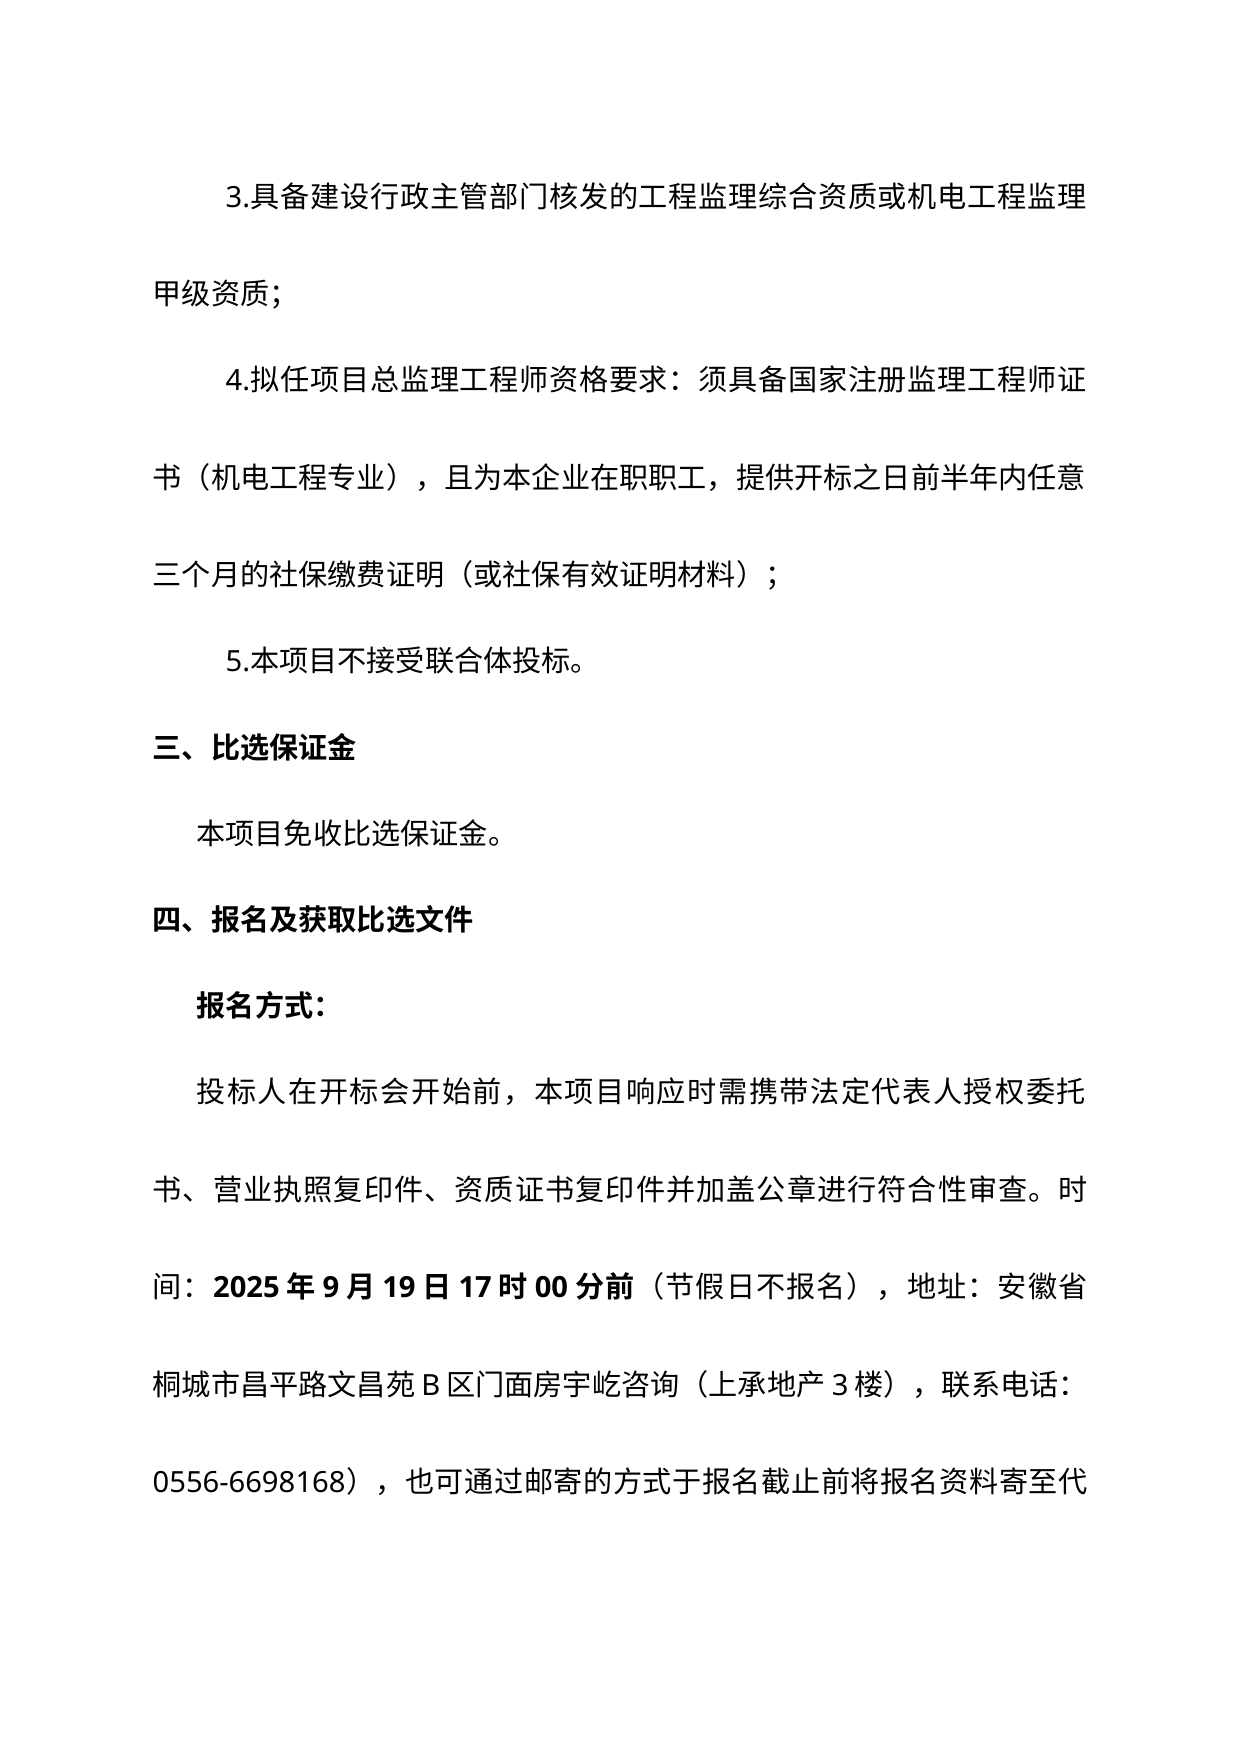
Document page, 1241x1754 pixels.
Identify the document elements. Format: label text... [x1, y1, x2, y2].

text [152, 1057, 1088, 1512]
text 5.本项目不接受联合体投标。 [152, 627, 1088, 692]
list 四、报名及获取比选文件 [152, 885, 1088, 950]
text 4.拟任项目总监理工程师资格要求：须具备国家注册监理工程师证书（机电工程专业），且为本企业在职职工，提供开标之日前半年内任意三个月的社保缴费证明（或社保有效证明材料）； [152, 346, 1088, 606]
text 三、比选保证金 [152, 713, 1088, 778]
list 本项目免收比选保证金。 [152, 799, 1088, 864]
text 报名方式： [152, 971, 1088, 1036]
text 3.具备建设行政主管部门核发的工程监理综合资质或机电工程监理甲级资质； [152, 162, 1088, 324]
